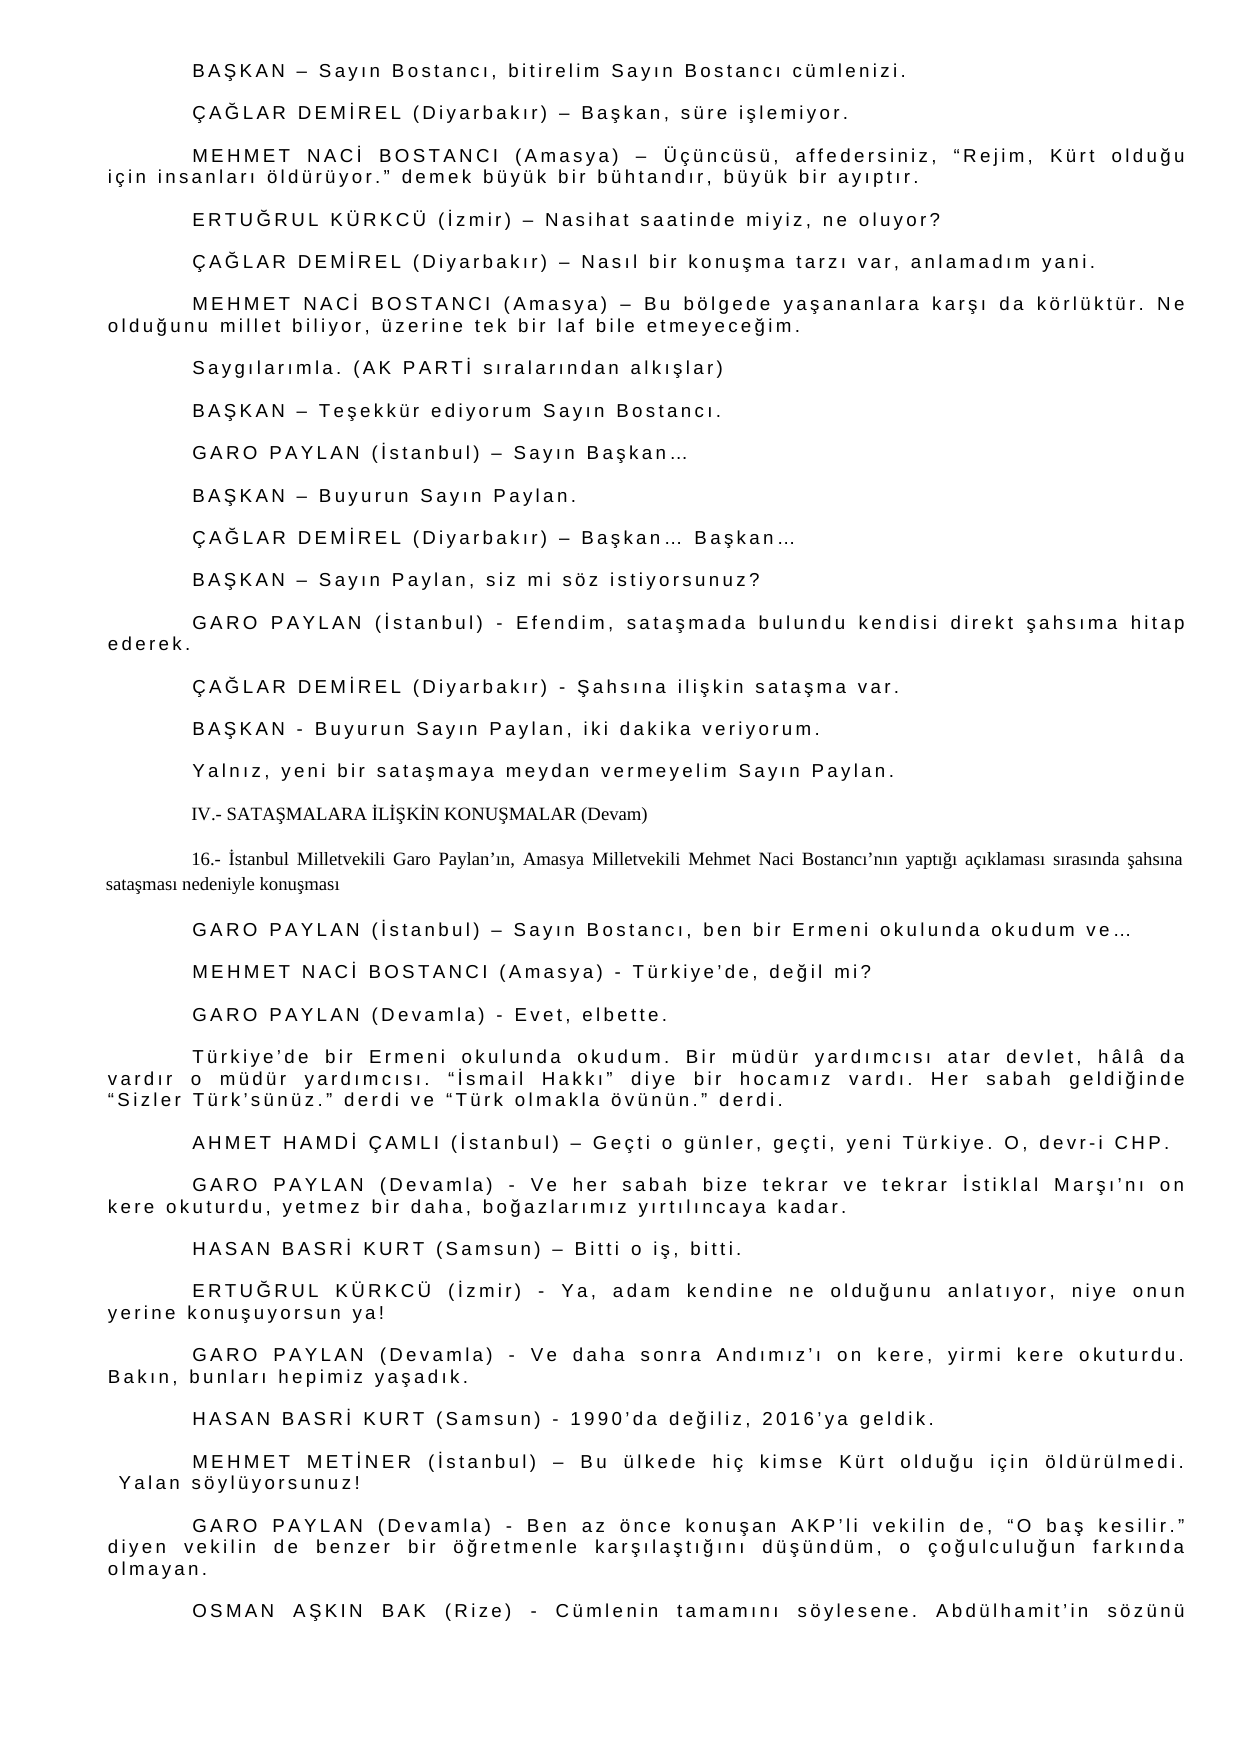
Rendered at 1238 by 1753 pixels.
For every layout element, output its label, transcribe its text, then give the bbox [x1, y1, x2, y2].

text BAŞKAN – Sayın Bostancı, bitirelim Sayın Bostancı cümlenizi. [108, 60, 1186, 81]
text GARO PAYLAN (İstanbul) - Efendim, sataşmada bulundu kendisi direkt şahsıma hitap ederek. [108, 612, 1186, 655]
text 16.- İstanbul Milletvekili Garo Paylan’ın, Amasya Milletvekili Mehmet Naci Bostancı’nın yaptığı açıklaması sırasında şahsına sataşması nedeniyle konuşması [106, 848, 1184, 895]
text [108, 1600, 1186, 1622]
text MEHMET NACİ BOSTANCI (Amasya) – Üçüncüsü, affedersiniz, “Rejim, Kürt olduğu için insanları öldürüyor.” demek büyük bir bühtandır, büyük bir ayıptır. [108, 144, 1186, 188]
text AHMET HAMDİ ÇAMLI (İstanbul) – Geçti o günler, geçti, yeni Türkiye. O, devr-i CHP. [108, 1131, 1186, 1153]
text MEHMET NACİ BOSTANCI (Amasya) - Türkiye’de, değil mi? [108, 961, 1186, 983]
text BAŞKAN – Sayın Paylan, siz mi söz istiyorsunuz? [108, 569, 1186, 591]
text ÇAĞLAR DEMİREL (Diyarbakır) - Şahsına ilişkin sataşma var. [108, 676, 1186, 697]
text IV.- SATAŞMALARA İLİŞKİN KONUŞMALAR (Devam) [106, 803, 1184, 824]
text GARO PAYLAN (İstanbul) – Sayın Başkan… [108, 442, 1186, 463]
text MEHMET METİNER (İstanbul) – Bu ülkede hiç kimse Kürt olduğu için öldürülmedi. Yalan söylüyorsunuz! [118, 1451, 1186, 1494]
text BAŞKAN - Buyurun Sayın Paylan, iki dakika veriyorum. [108, 718, 1186, 739]
text ERTUĞRUL KÜRKCÜ (İzmir) – Nasihat saatinde miyiz, ne oluyor? [108, 208, 1186, 230]
text HASAN BASRİ KURT (Samsun) – Bitti o iş, bitti. [108, 1238, 1186, 1259]
text ÇAĞLAR DEMİREL (Diyarbakır) – Başkan, süre işlemiyor. [108, 102, 1186, 124]
text MEHMET NACİ BOSTANCI (Amasya) – Bu bölgede yaşananlara karşı da körlüktür. Ne olduğunu millet biliyor, üzerine tek bir laf bile etmeyeceğim. [108, 293, 1186, 336]
text GARO PAYLAN (Devamla) - Ve daha sonra Andımız’ı on kere, yirmi kere okuturdu. Bakın, bunları hepimiz yaşadık. [108, 1344, 1186, 1387]
text GARO PAYLAN (İstanbul) – Sayın Bostancı, ben bir Ermeni okulunda okudum ve… [108, 919, 1186, 940]
text BAŞKAN – Buyurun Sayın Paylan. [108, 484, 1186, 506]
text ÇAĞLAR DEMİREL (Diyarbakır) – Nasıl bir konuşma tarzı var, anlamadım yani. [108, 251, 1186, 272]
text ÇAĞLAR DEMİREL (Diyarbakır) – Başkan… Başkan… [108, 527, 1186, 548]
text ERTUĞRUL KÜRKCÜ (İzmir) - Ya, adam kendine ne olduğunu anlatıyor, niye onun yerine konuşuyorsun ya! [108, 1280, 1186, 1323]
text GARO PAYLAN (Devamla) - Evet, elbette. [108, 1003, 1186, 1025]
text GARO PAYLAN (Devamla) - Ve her sabah bize tekrar ve tekrar İstiklal Marşı’nı on kere okuturdu, yetmez bir daha, boğazlarımız yırtılıncaya kadar. [108, 1174, 1186, 1217]
text GARO PAYLAN (Devamla) - Ben az önce konuşan AKP’li vekilin de, “O baş kesilir.” diyen vekilin de benzer bir öğretmenle karşılaştığını düşündüm, o çoğulculuğun farkında olmayan. [108, 1514, 1186, 1579]
text Saygılarımla. (AK PARTİ sıralarından alkışlar) [108, 357, 1186, 379]
text BAŞKAN – Teşekkür ediyorum Sayın Bostancı. [108, 399, 1186, 421]
text Türkiye’de bir Ermeni okulunda okudum. Bir müdür yardımcısı atar devlet, hâlâ da vardır o müdür yardımcısı. “İsmail Hakkı” diye bir hocamız vardı. Her sabah geldiğinde “Sizler Türk’sünüz.” derdi ve “Türk olmakla övünün.” derdi. [108, 1046, 1186, 1111]
text HASAN BASRİ KURT (Samsun) - 1990’da değiliz, 2016’ya geldik. [108, 1408, 1186, 1430]
text Yalnız, yeni bir sataşmaya meydan vermeyelim Sayın Paylan. [108, 760, 1186, 782]
